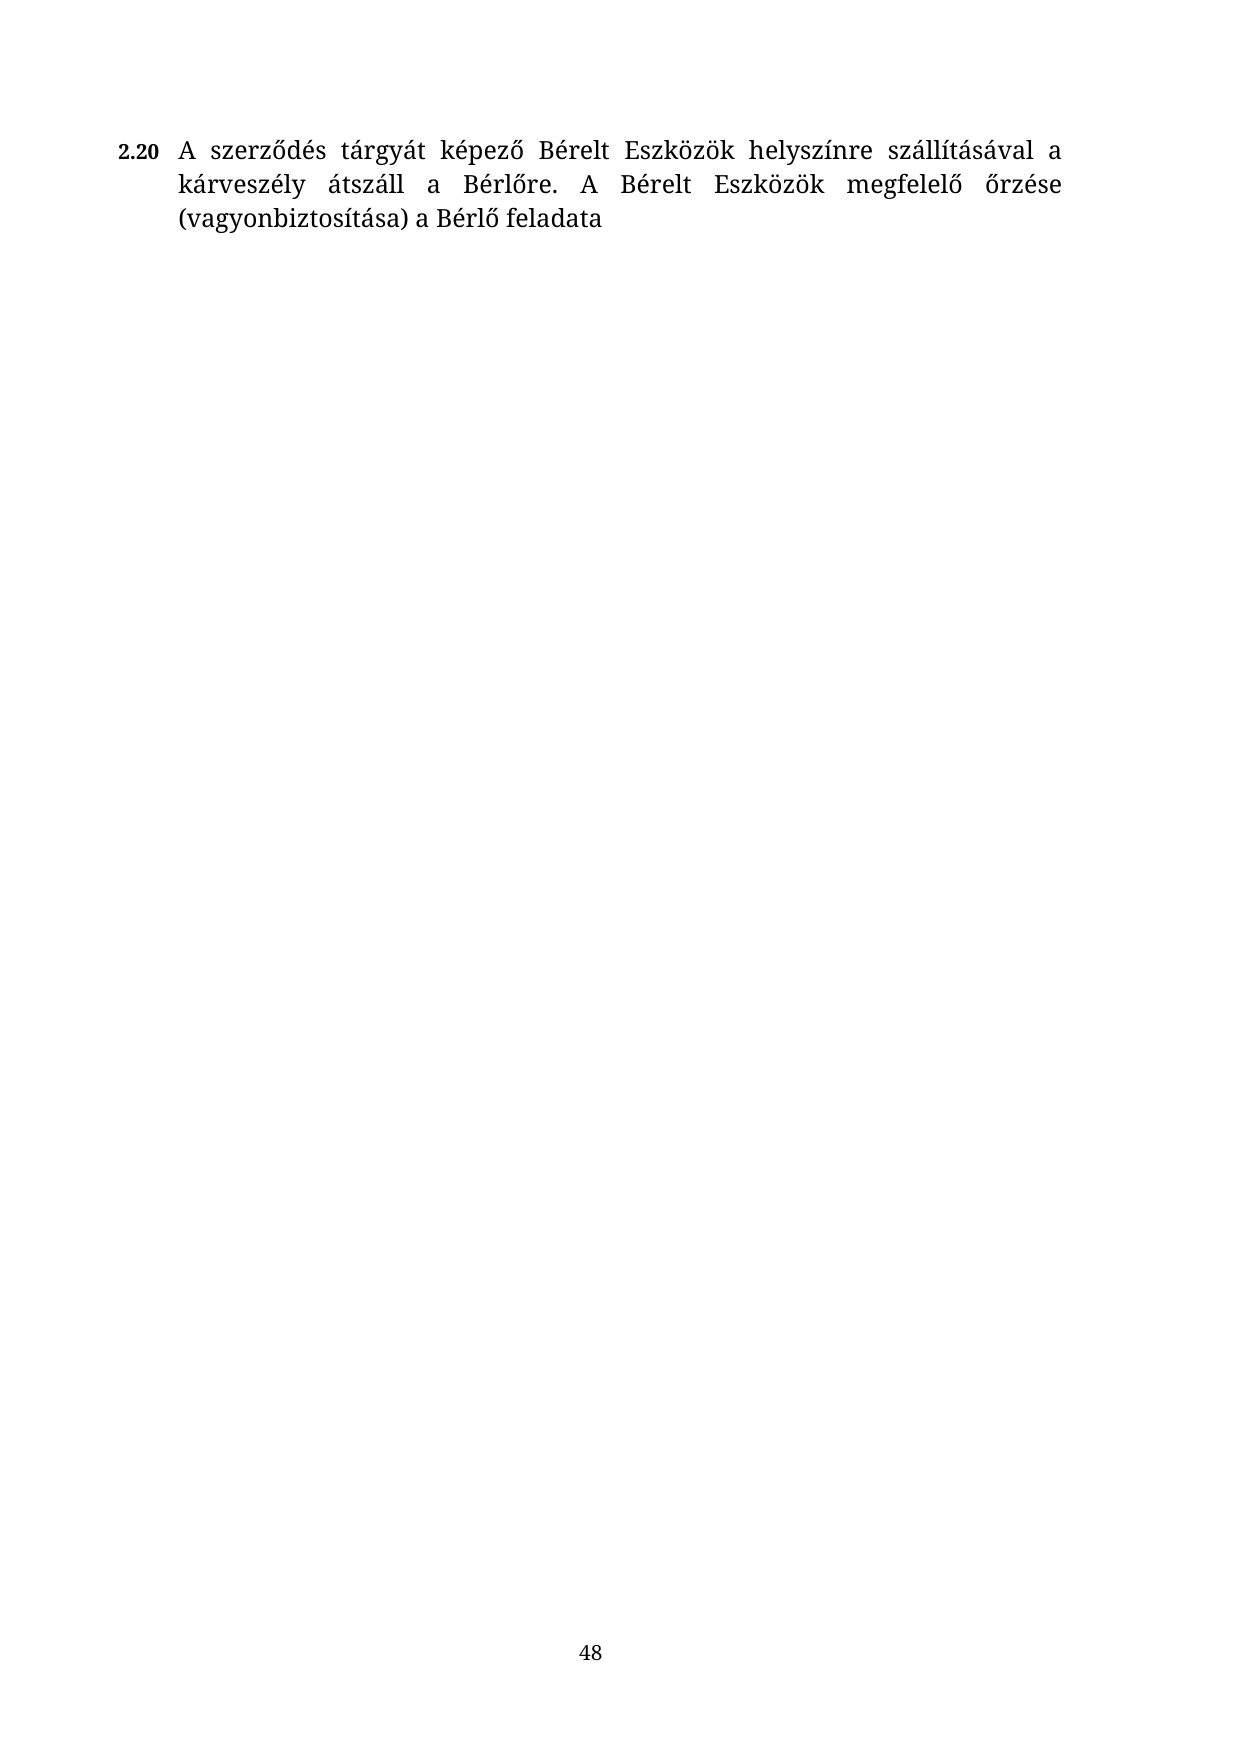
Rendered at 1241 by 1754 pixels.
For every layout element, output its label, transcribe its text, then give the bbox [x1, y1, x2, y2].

subtitle A szerződés tárgyát képező Bérelt Eszközök helyszínre szállításával a kárveszély átszáll a Bérlőre. A Bérelt Eszközök megfelelő őrzése (vagyonbiztosítása) a Bérlő feladata [118, 133, 1063, 235]
